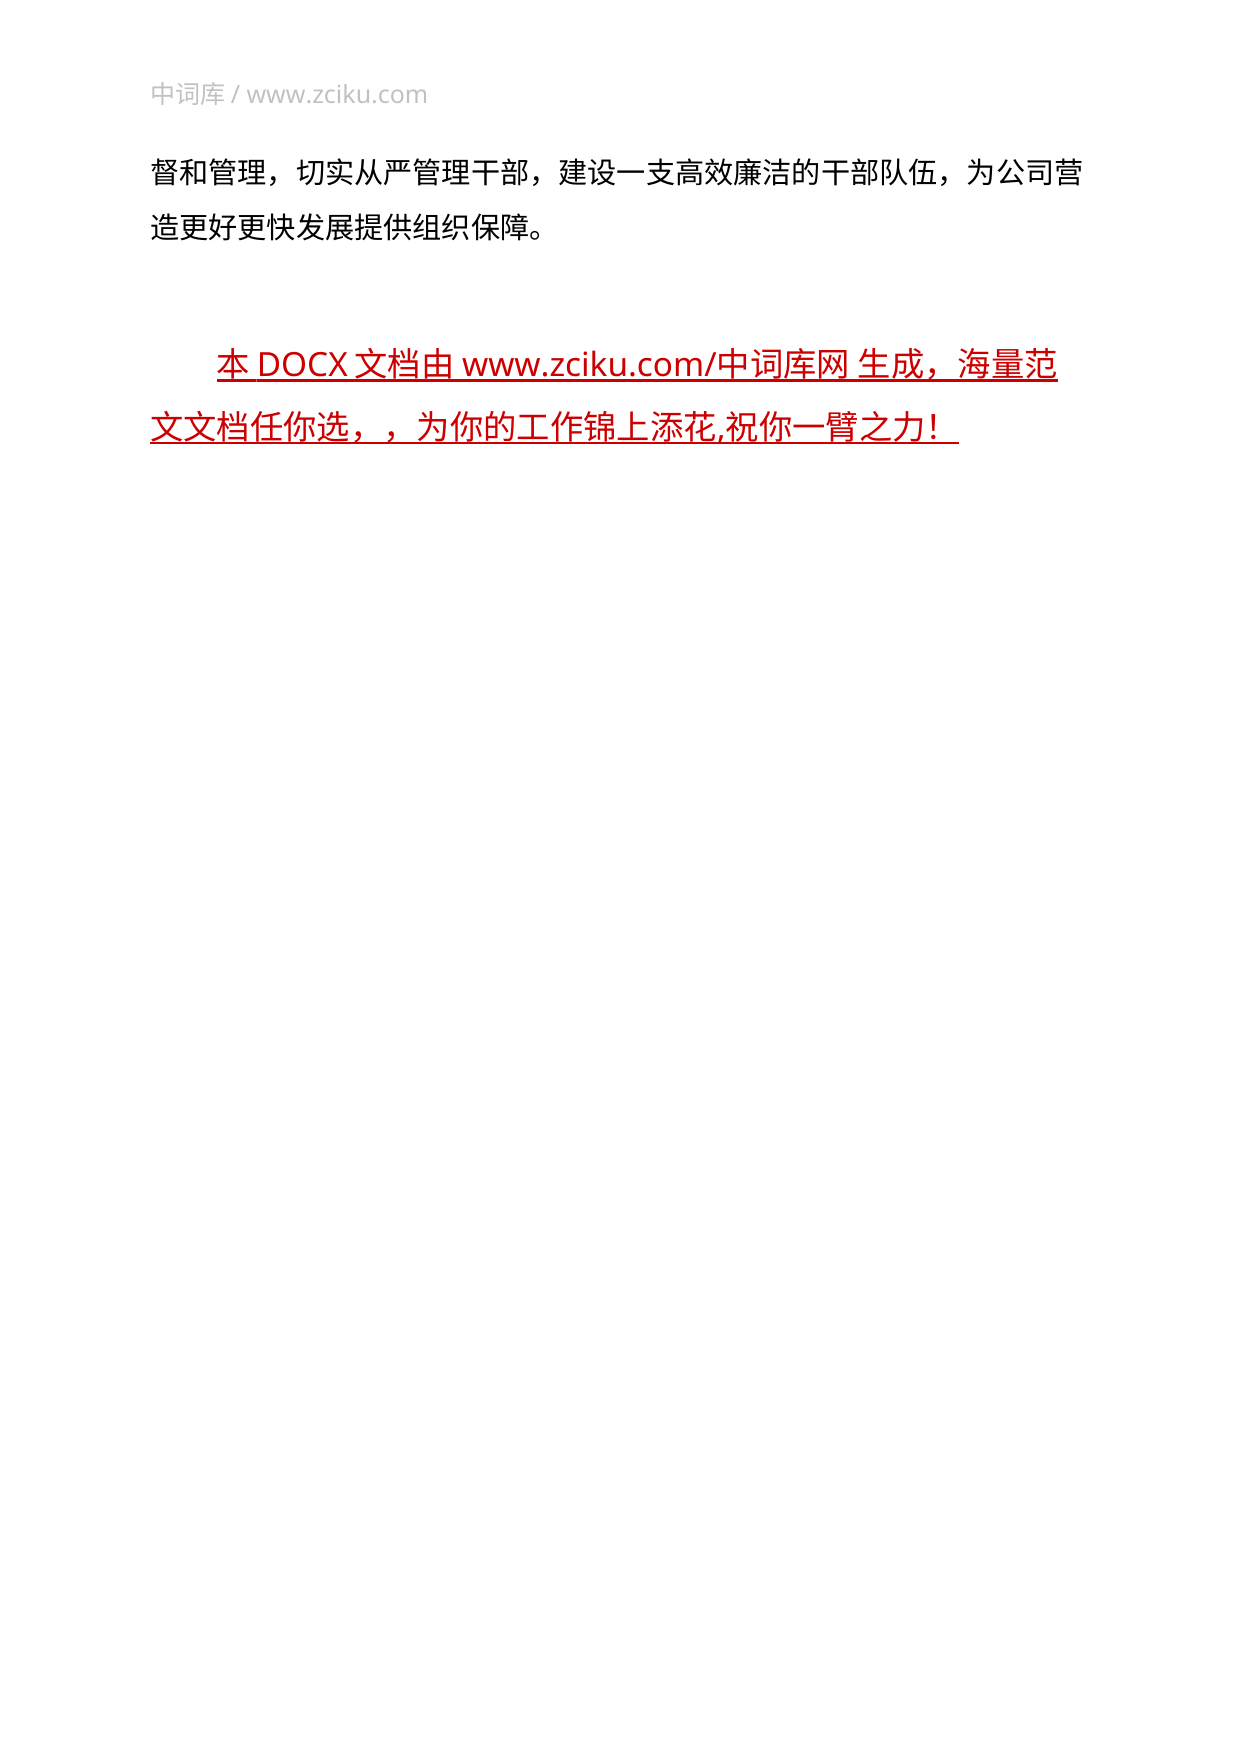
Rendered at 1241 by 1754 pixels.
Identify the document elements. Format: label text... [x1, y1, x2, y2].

text 本DOCX文档由 www.zciku.com/中词库网 生成，海量范文文档任你选，，为你的工作锦上添花,祝你一臂之力！ [150, 338, 1090, 449]
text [150, 150, 1090, 247]
